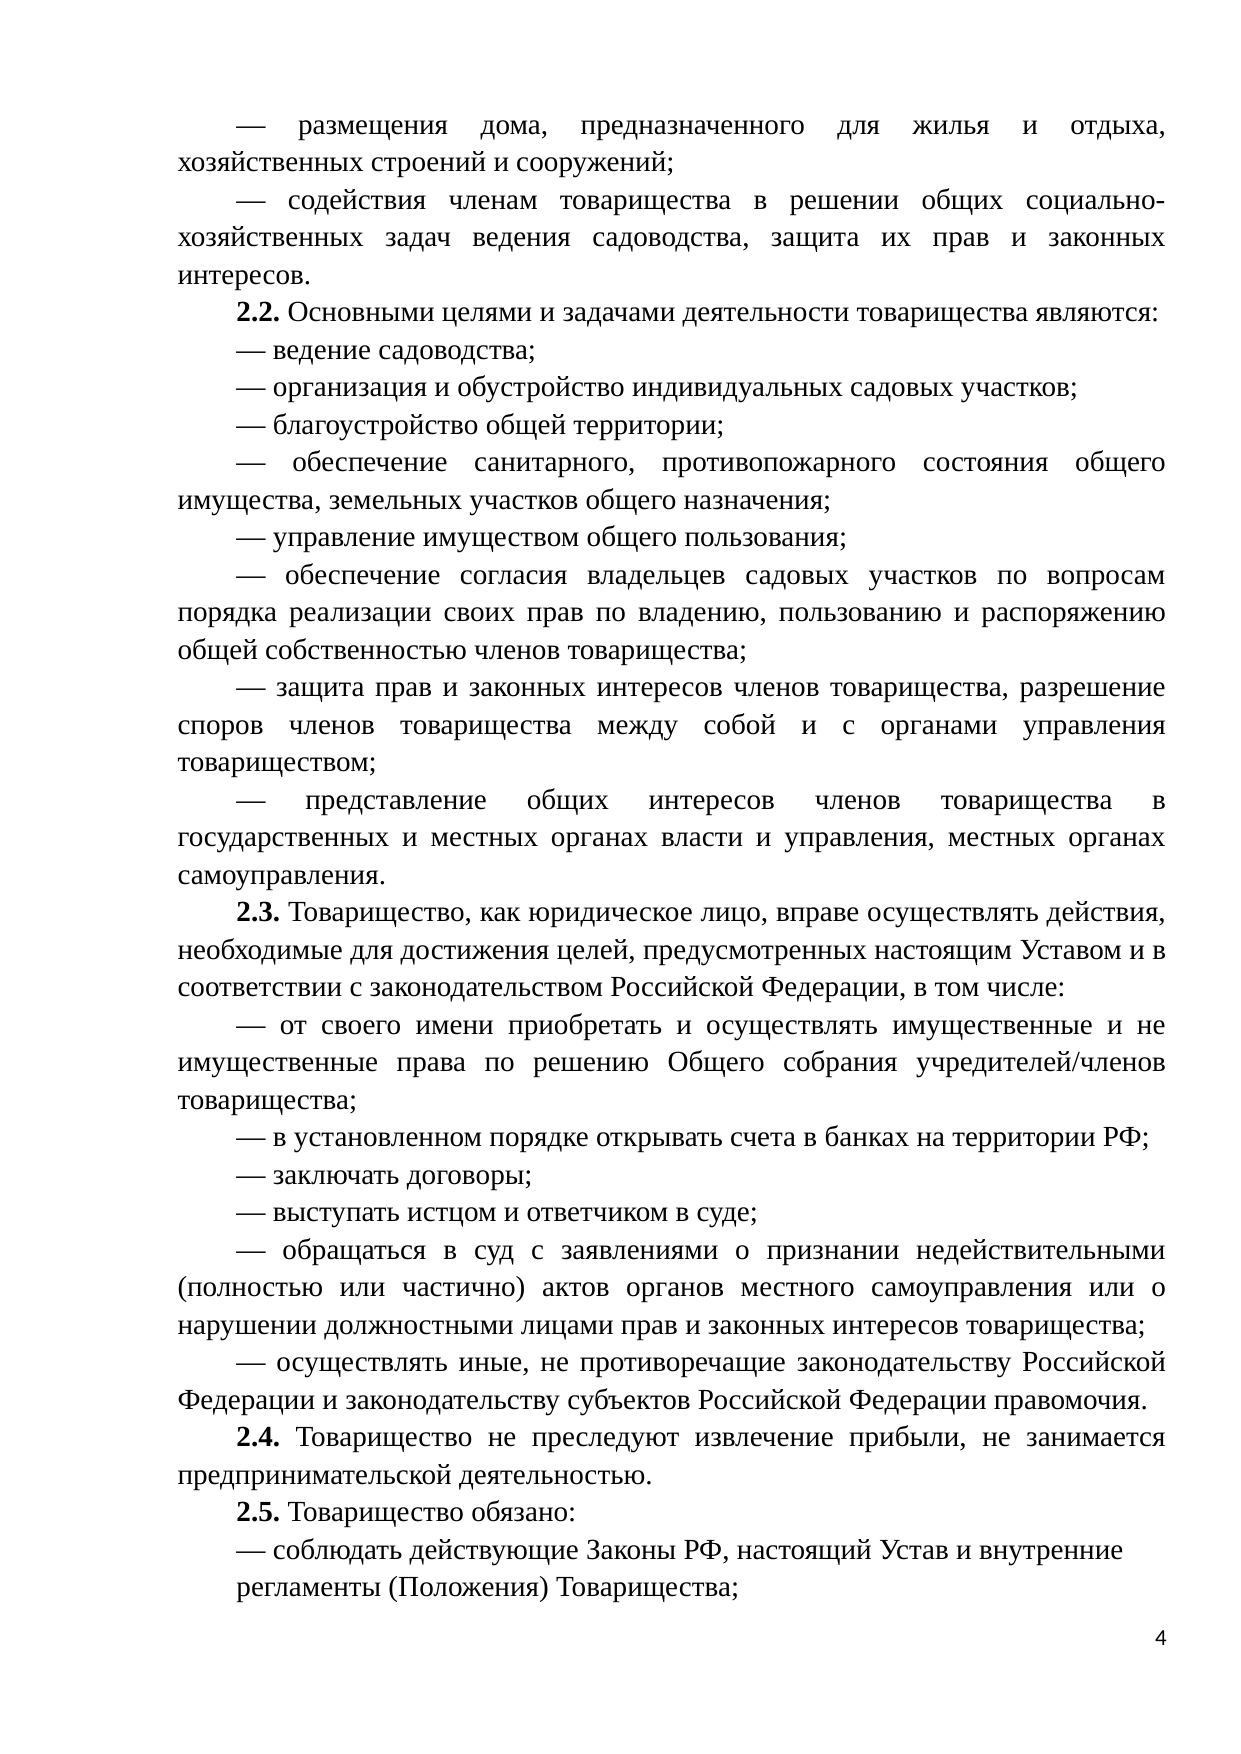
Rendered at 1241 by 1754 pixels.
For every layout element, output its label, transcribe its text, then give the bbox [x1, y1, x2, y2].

text — соблюдать действующие Законы РФ, настоящий Устав и внутренние [177, 1528, 1167, 1566]
text — благоустройство общей территории; [177, 403, 1167, 441]
text — обеспечение согласия владельцев садовых участков по вопросам порядка реализации своих прав по владению, пользованию и распоряжению общей собственностью членов товарищества; [177, 553, 1167, 666]
text — ведение садоводства; [177, 328, 1167, 366]
text — организация и обустройство индивидуальных садовых участков; [177, 366, 1167, 403]
text — обращаться в суд с заявлениями о признании недействительными (полностью или частично) актов органов местного самоуправления или о нарушении должностными лицами прав и законных интересов товарищества; [177, 1228, 1167, 1341]
text 2.2. Основными целями и задачами деятельности товарищества являются: [177, 291, 1167, 328]
text регламенты (Положения) Товарищества; [177, 1566, 1167, 1603]
text — содействия членам товарищества в решении общих социально-хозяйственных задач ведения садоводства, защита их прав и законных интересов. [177, 178, 1167, 291]
text — осуществлять иные, не противоречащие законодательству Российской Федерации и законодательству субъектов Российской Федерации правомочия. [177, 1341, 1167, 1416]
text 2.4. Товарищество не преследуют извлечение прибыли, не занимается предпринимательской деятельностью. [177, 1416, 1167, 1491]
text 2.3. Товарищество, как юридическое лицо, вправе осуществлять действия, необходимые для достижения целей, предусмотренных настоящим Уставом и в соответствии с законодательством Российской Федерации, в том числе: [177, 891, 1167, 1003]
text — в установленном порядке открывать счета в банках на территории РФ; [177, 1116, 1167, 1153]
text — от своего имени приобретать и осуществлять имущественные и не имущественные права по решению Общего собрания учредителей/членов товарищества; [177, 1003, 1167, 1116]
text — размещения дома, предназначенного для жилья и отдыха, хозяйственных строений и сооружений; [177, 103, 1167, 178]
text — выступать истцом и ответчиком в суде; [177, 1191, 1167, 1228]
text 2.5. Товарищество обязано: [177, 1491, 1167, 1528]
text — заключать договоры; [177, 1153, 1167, 1191]
text — представление общих интересов членов товарищества в государственных и местных органах власти и управления, местных органах самоуправления. [177, 778, 1167, 891]
text — защита прав и законных интересов членов товарищества, разрешение споров членов товарищества между собой и с органами управления товариществом; [177, 666, 1167, 778]
text — обеспечение санитарного, противопожарного состояния общего имущества, земельных участков общего назначения; [177, 441, 1167, 516]
text — управление имуществом общего пользования; [177, 516, 1167, 553]
